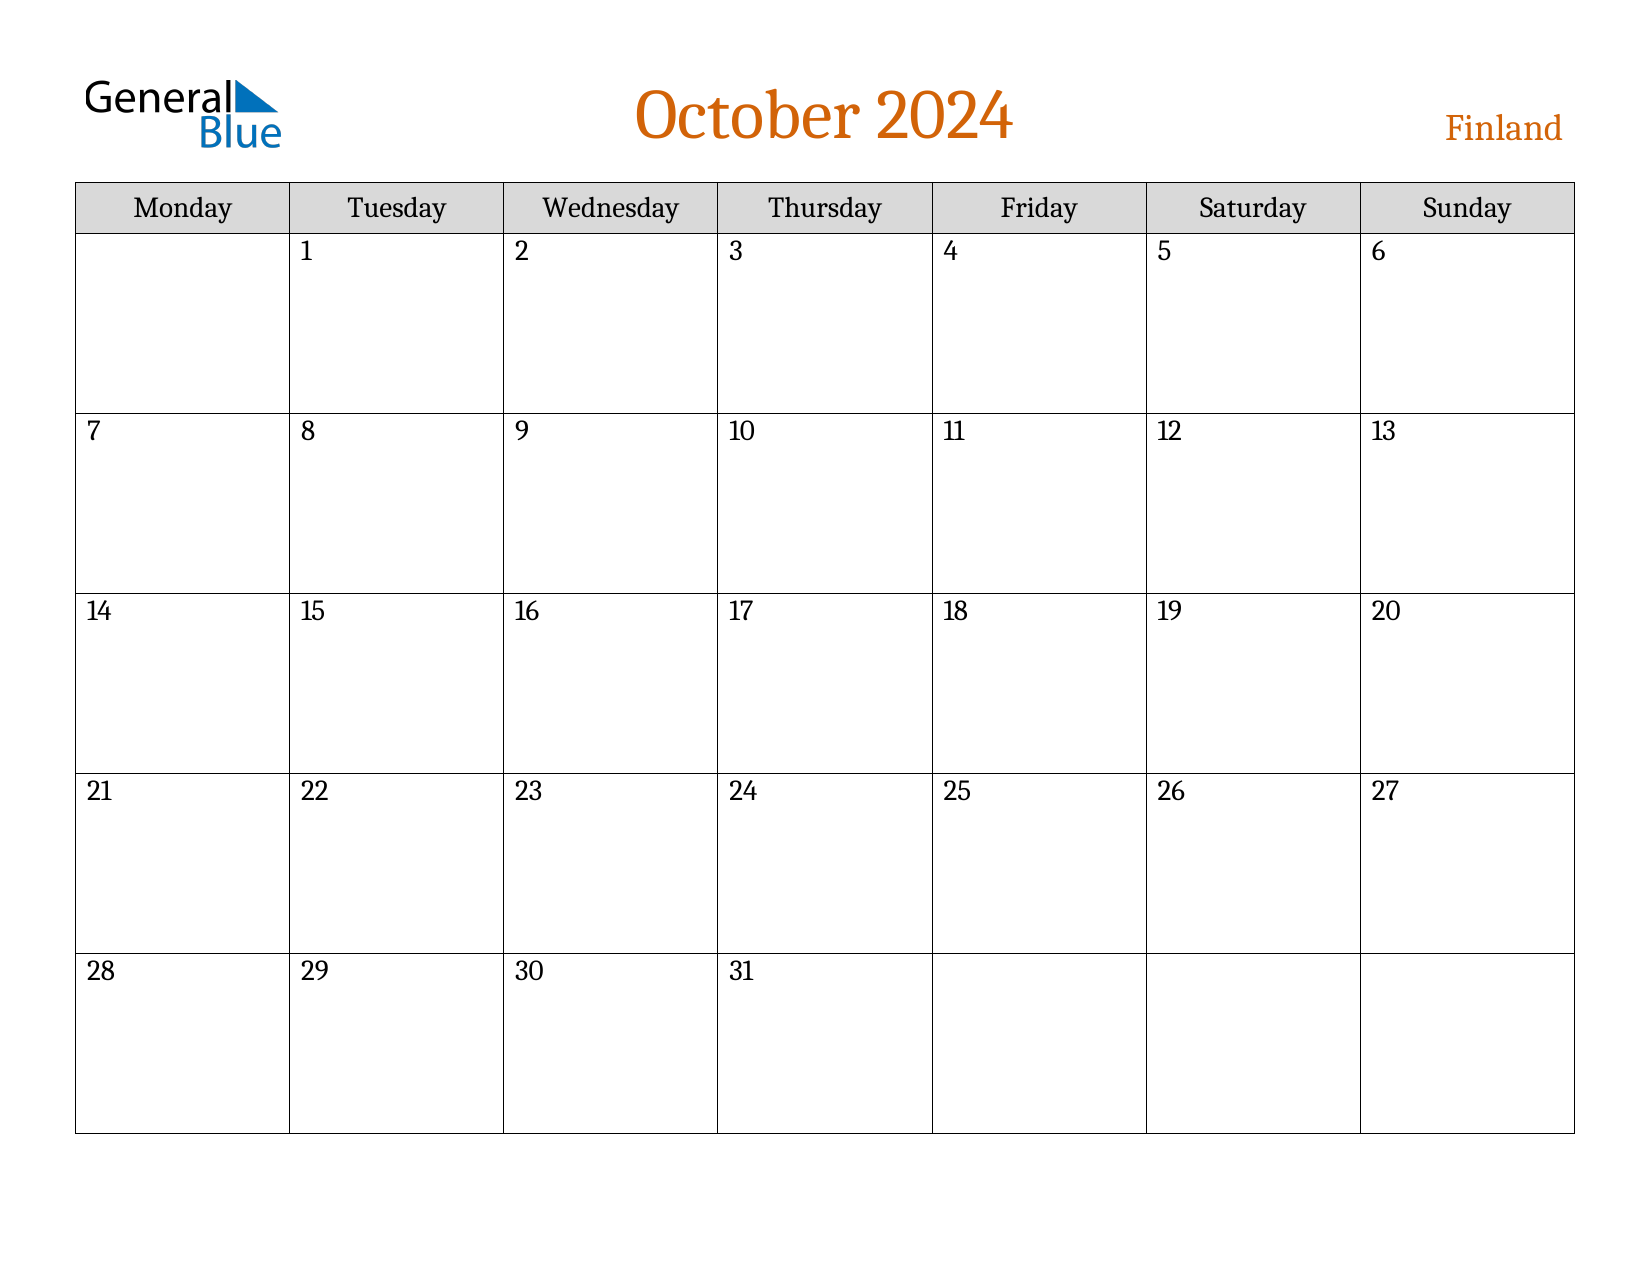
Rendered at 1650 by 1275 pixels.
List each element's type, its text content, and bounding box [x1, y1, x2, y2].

table_cell 3 [718, 234, 932, 270]
table_cell [1361, 990, 1574, 1133]
table_cell 18 [933, 594, 1146, 630]
table_cell [290, 810, 503, 953]
table_cell 28 [76, 954, 289, 990]
table_cell [933, 954, 1146, 990]
table_cell 23 [504, 774, 717, 810]
table_cell [718, 810, 932, 953]
table_cell 11 [933, 414, 1146, 450]
table_cell [1361, 630, 1574, 773]
table_cell [504, 270, 717, 413]
table_cell 22 [290, 774, 503, 810]
table_cell [504, 990, 717, 1133]
table_cell [1147, 630, 1360, 773]
table_cell Saturday [1147, 183, 1360, 233]
table_header October 2024 [504, 75, 1146, 182]
table_cell 14 [76, 594, 289, 630]
table_cell [504, 630, 717, 773]
table_cell [1147, 810, 1360, 953]
table_cell 2 [504, 234, 717, 270]
table_cell [1361, 810, 1574, 953]
table_cell 1 [290, 234, 503, 270]
table_cell 24 [718, 774, 932, 810]
table_cell [1361, 270, 1574, 413]
table_cell 15 [290, 594, 503, 630]
table_cell [718, 270, 932, 413]
table_cell [933, 630, 1146, 773]
table_cell [76, 270, 289, 413]
table_cell Wednesday [504, 183, 717, 233]
table_cell 19 [1147, 594, 1360, 630]
table_cell [718, 450, 932, 593]
table_cell 30 [504, 954, 717, 990]
table_cell 10 [718, 414, 932, 450]
table_cell [933, 270, 1146, 413]
table_cell 26 [1147, 774, 1360, 810]
table_cell [504, 810, 717, 953]
table_cell 31 [718, 954, 932, 990]
table_cell [290, 630, 503, 773]
table_cell [1361, 954, 1574, 990]
table_cell [504, 450, 717, 593]
table_cell [718, 990, 932, 1133]
table_cell 17 [718, 594, 932, 630]
table_cell [76, 630, 289, 773]
picture [86, 80, 281, 148]
table_cell 4 [933, 234, 1146, 270]
table_cell 20 [1361, 594, 1574, 630]
table_cell 8 [290, 414, 503, 450]
table_cell [718, 630, 932, 773]
table_cell 9 [504, 414, 717, 450]
table_cell 29 [290, 954, 503, 990]
table_cell 12 [1147, 414, 1360, 450]
table_cell [290, 270, 503, 413]
table_cell Sunday [1361, 183, 1574, 233]
table_cell [290, 990, 503, 1133]
table_cell [76, 990, 289, 1133]
table_cell [290, 450, 503, 593]
table_cell 16 [504, 594, 717, 630]
table_cell [1147, 990, 1360, 1133]
table_cell 7 [76, 414, 289, 450]
table_cell [1147, 450, 1360, 593]
table_cell [933, 810, 1146, 953]
table_cell Thursday [718, 183, 932, 233]
table_cell 5 [1147, 234, 1360, 270]
table_cell [933, 990, 1146, 1133]
table_cell Monday [76, 183, 289, 233]
table_cell [76, 450, 289, 593]
table_header [76, 75, 503, 182]
table_cell [933, 450, 1146, 593]
table_cell Tuesday [290, 183, 503, 233]
table_cell 25 [933, 774, 1146, 810]
table_cell Friday [933, 183, 1146, 233]
table_cell 13 [1361, 414, 1574, 450]
table_cell [1361, 450, 1574, 593]
table_cell 27 [1361, 774, 1574, 810]
table_cell 6 [1361, 234, 1574, 270]
table_header Finland [1146, 75, 1574, 182]
table_cell [76, 234, 289, 270]
table_cell 21 [76, 774, 289, 810]
table_cell [76, 810, 289, 953]
table_cell [1147, 954, 1360, 990]
table_cell [1147, 270, 1360, 413]
